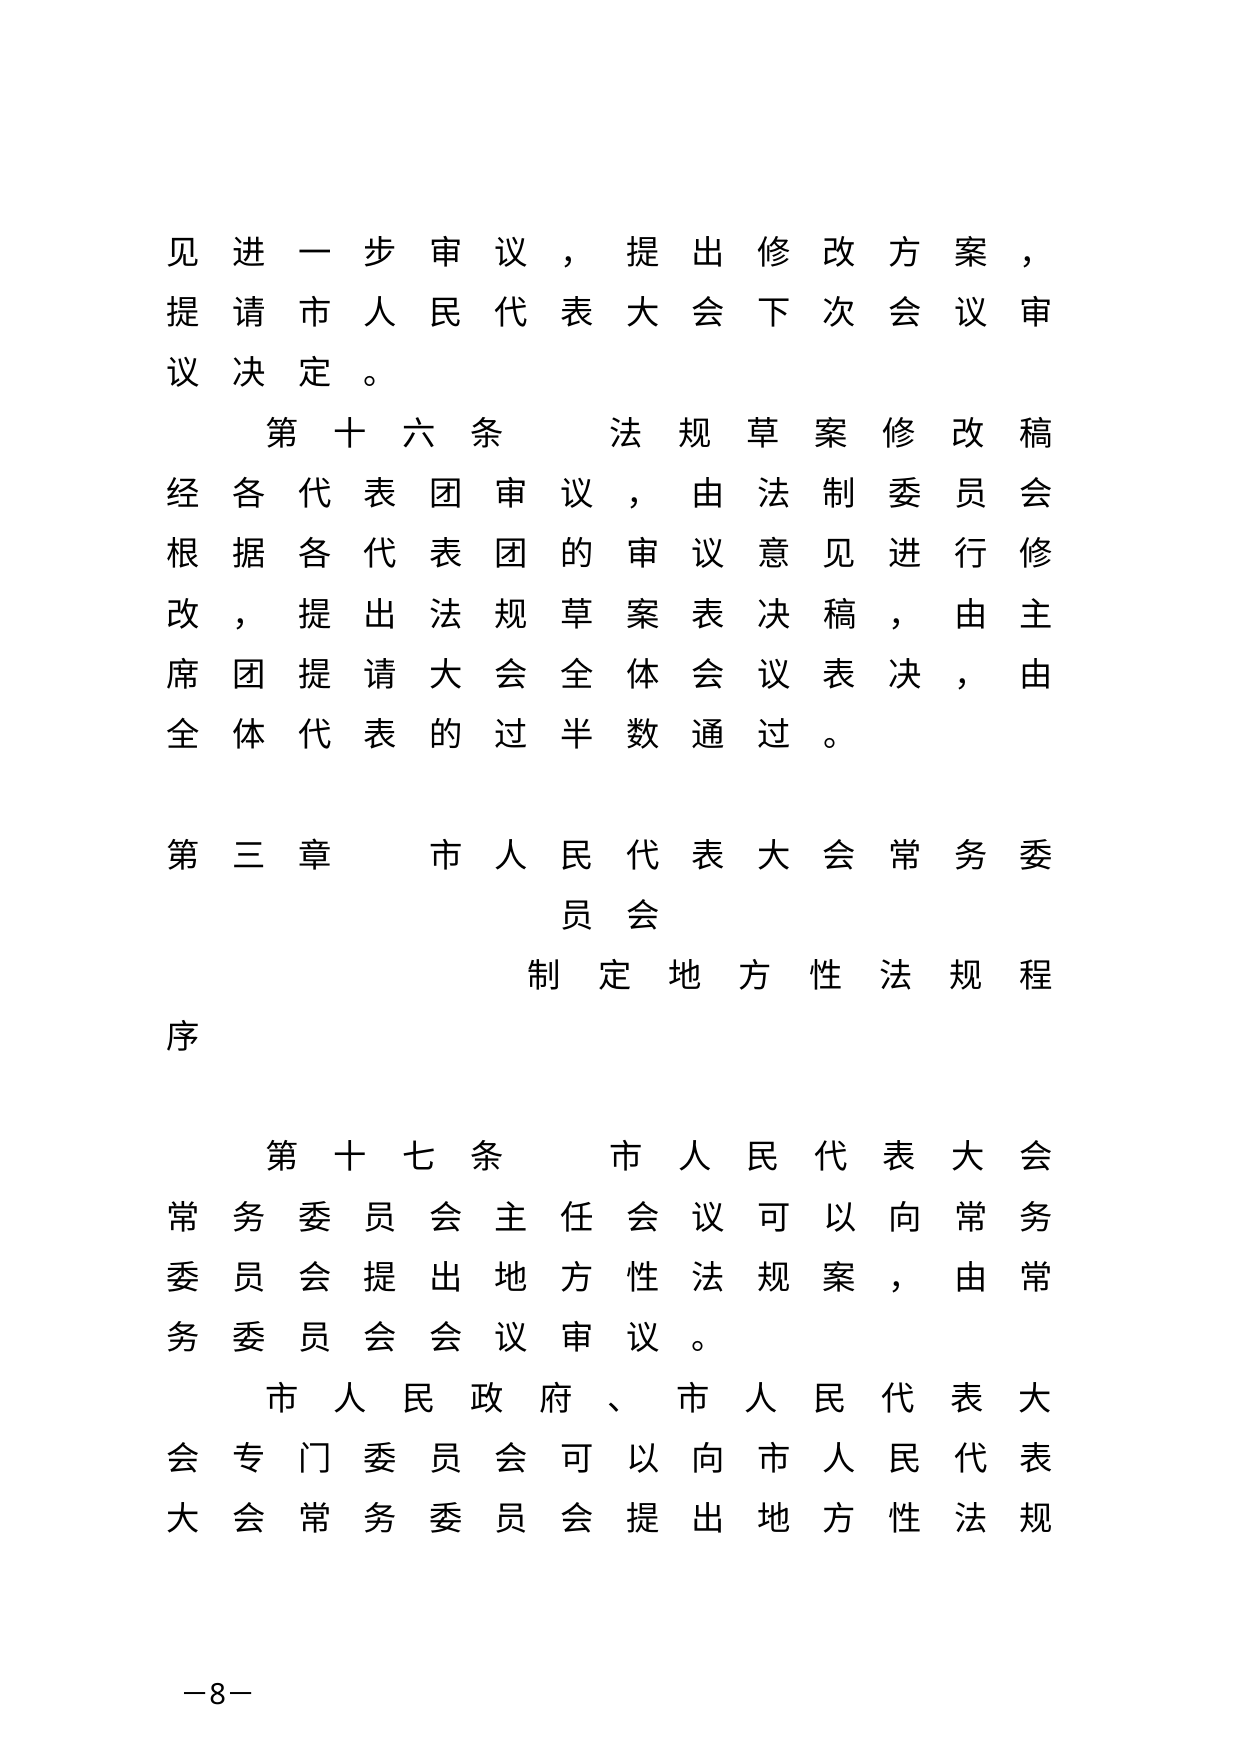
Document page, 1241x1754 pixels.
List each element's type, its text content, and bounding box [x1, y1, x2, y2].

text 制定地方性法规程序 [167, 943, 1085, 1064]
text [167, 219, 1085, 400]
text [167, 1365, 1085, 1546]
text 第三章 市人民代表大会常务委员会 [167, 822, 1085, 943]
text 第十六条 法规草案修改稿经各代表团审议，由法制委员会根据各代表团的审议意见进行修改，提出法规草案表决稿，由主席团提请大会全体会议表决，由全体代表的过半数通过。 [167, 400, 1085, 762]
text 第十七条 市人民代表大会常务委员会主任会议可以向常务委员会提出地方性法规案，由常务委员会会议审议。 [167, 1124, 1085, 1365]
